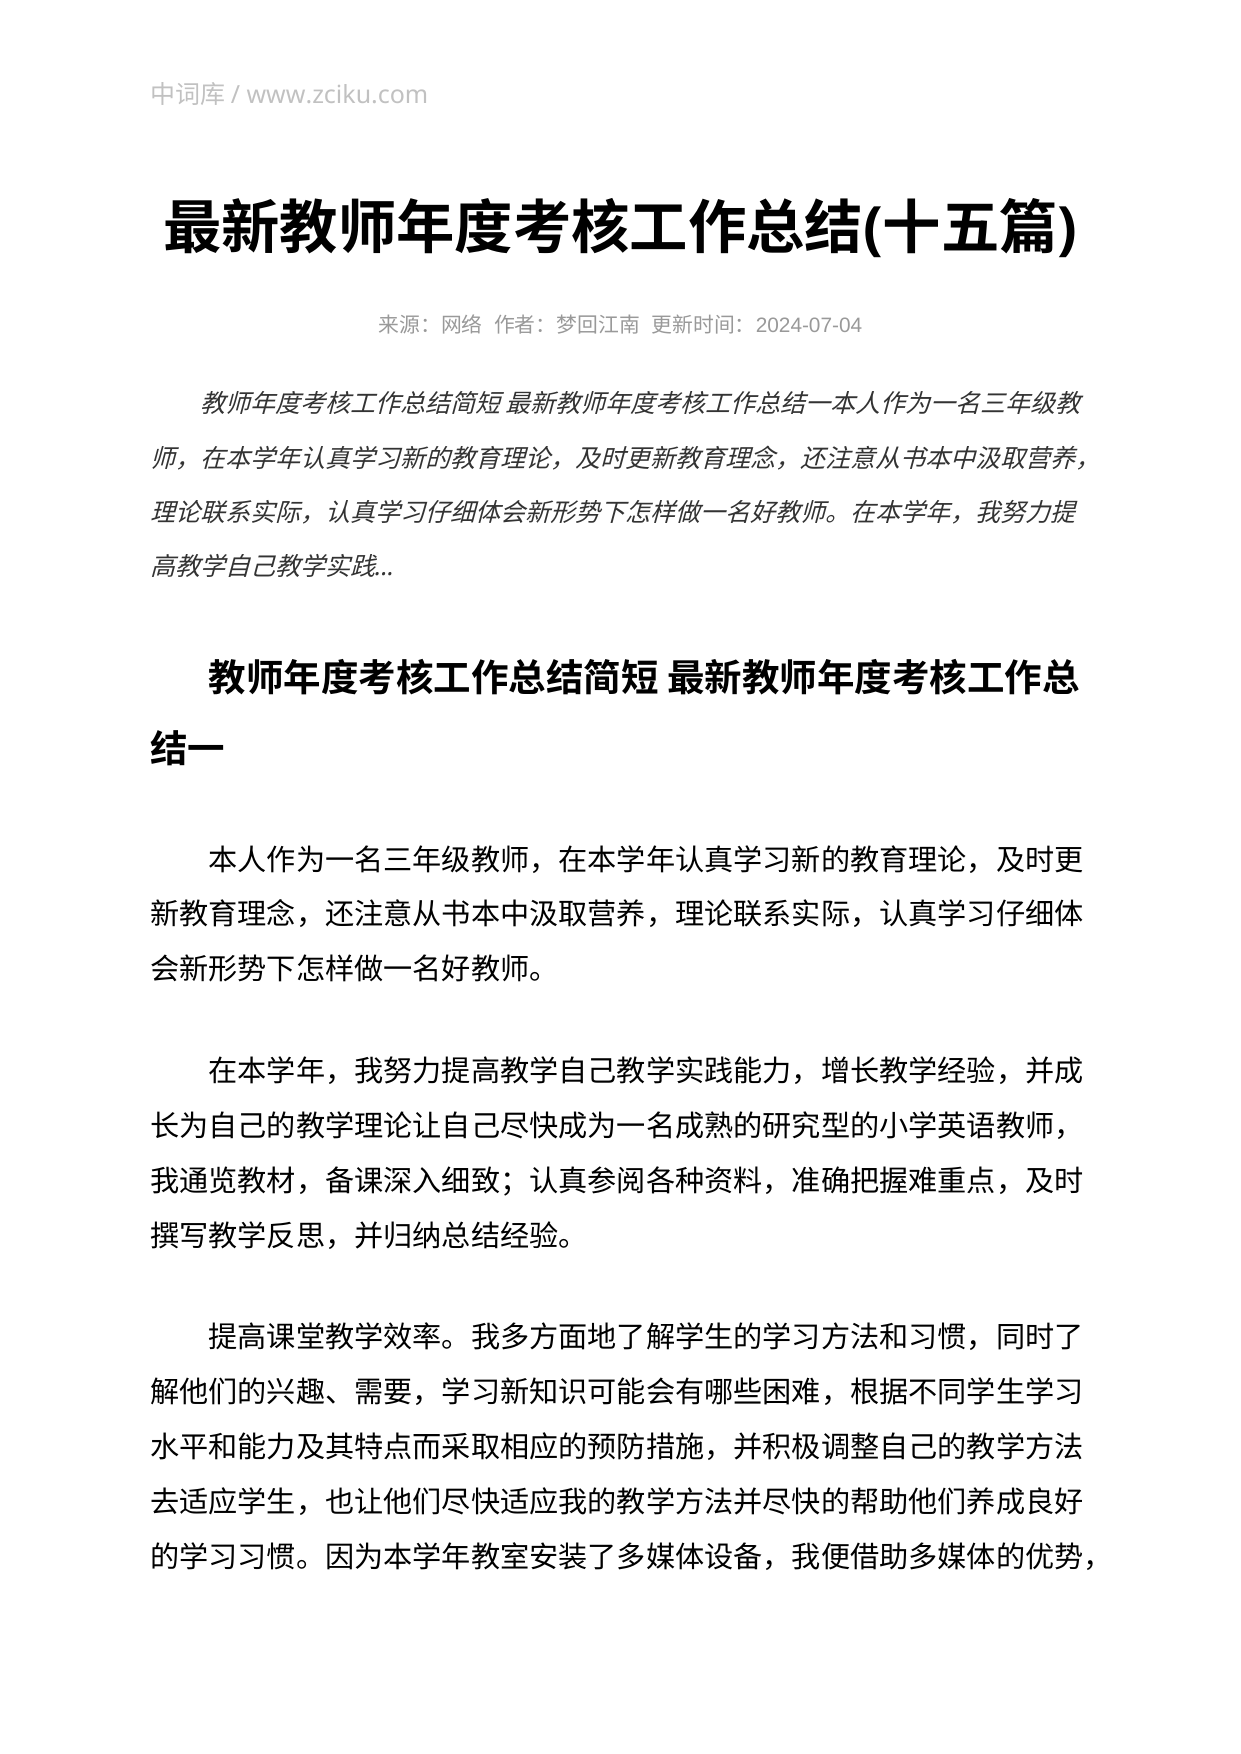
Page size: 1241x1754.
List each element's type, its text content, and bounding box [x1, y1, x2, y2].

text 在本学年，我努力提高教学自己教学实践能力，增长教学经验，并成长为自己的教学理论让自己尽快成为一名成熟的研究型的小学英语教师，我通览教材，备课深入细致；认真参阅各种资料，准确把握难重点，及时撰写教学反思，并归纳总结经验。 [150, 1048, 1090, 1254]
text 教师年度考核工作总结简短 最新教师年度考核工作总结一 [150, 648, 1090, 773]
subtitle 最新教师年度考核工作总结(十五篇) [150, 181, 1090, 266]
text 来源：网络 作者：梦回江南 更新时间：2024-07-04 [150, 313, 1090, 337]
text 本人作为一名三年级教师，在本学年认真学习新的教育理论，及时更新教育理念，还注意从书本中汲取营养，理论联系实际，认真学习仔细体会新形势下怎样做一名好教师。 [150, 836, 1090, 988]
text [150, 1314, 1090, 1576]
text 教师年度考核工作总结简短 最新教师年度考核工作总结一本人作为一名三年级教师，在本学年认真学习新的教育理论，及时更新教育理念，还注意从书本中汲取营养，理论联系实际，认真学习仔细体会新形势下怎样做一名好教师。在本学年，我努力提高教学自己教学实践... [150, 384, 1090, 583]
